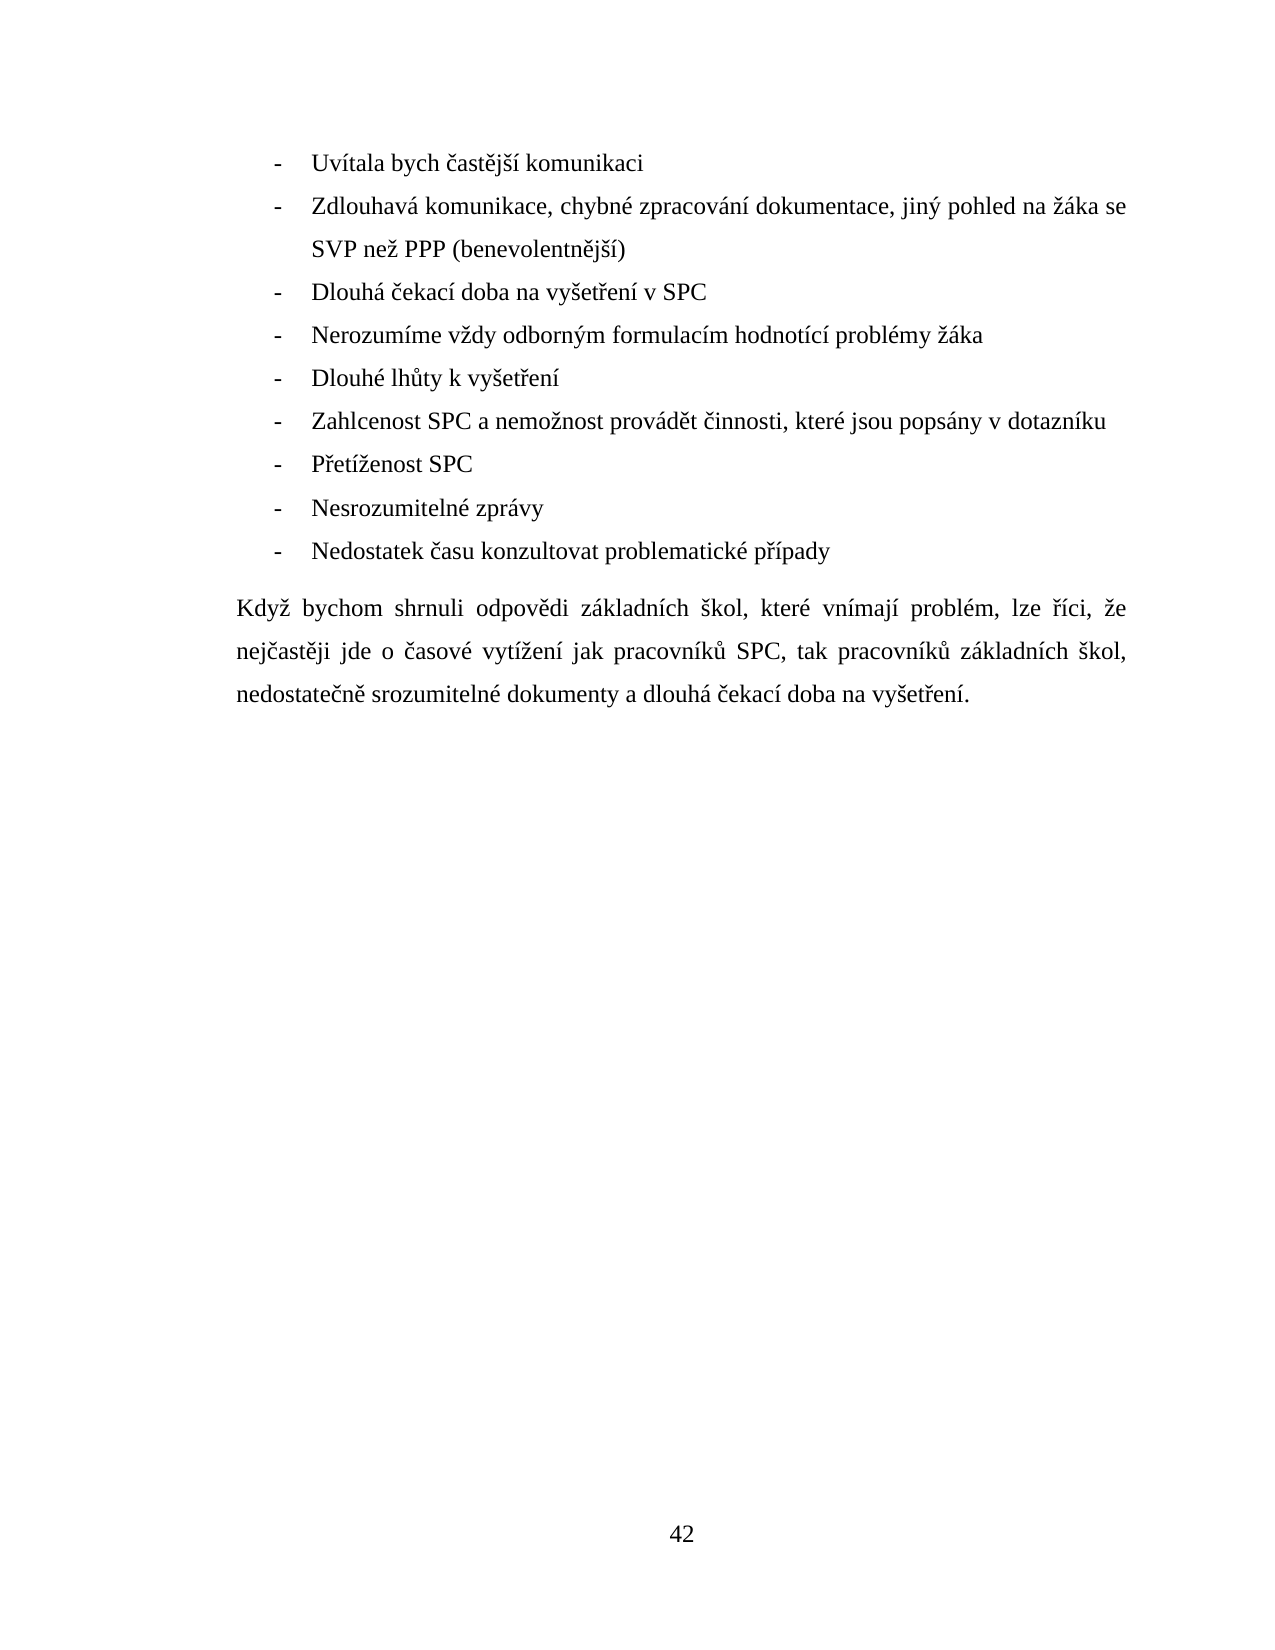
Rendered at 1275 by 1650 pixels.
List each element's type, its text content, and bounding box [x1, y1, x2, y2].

text Když bychom shrnuli odpovědi základních škol, které vnímají problém, lze říci, že nejčastěji jde o časové vytížení jak pracovníků SPC, tak pracovníků základních škol, nedostatečně srozumitelné dokumenty a dlouhá čekací doba na vyšetření. [236, 593, 1127, 708]
list Dlouhé lhůty k vyšetření [274, 363, 1127, 392]
list Přetíženost SPC [274, 449, 1127, 478]
list Uvítala bych častější komunikaci [274, 148, 1127, 176]
list Dlouhá čekací doba na vyšetření v SPC [274, 277, 1127, 306]
list Nesrozumitelné zprávy [274, 493, 1127, 521]
list Zdlouhavá komunikace, chybné zpracování dokumentace, jiný pohled na žáka se SVP než PPP (benevolentnější) [274, 191, 1127, 263]
list Zahlcenost SPC a nemožnost provádět činnosti, které jsou popsány v dotazníku [274, 406, 1127, 435]
list Nerozumíme vždy odborným formulacím hodnotící problémy žáka [274, 320, 1127, 349]
list Nedostatek času konzultovat problematické případy [274, 536, 1127, 564]
